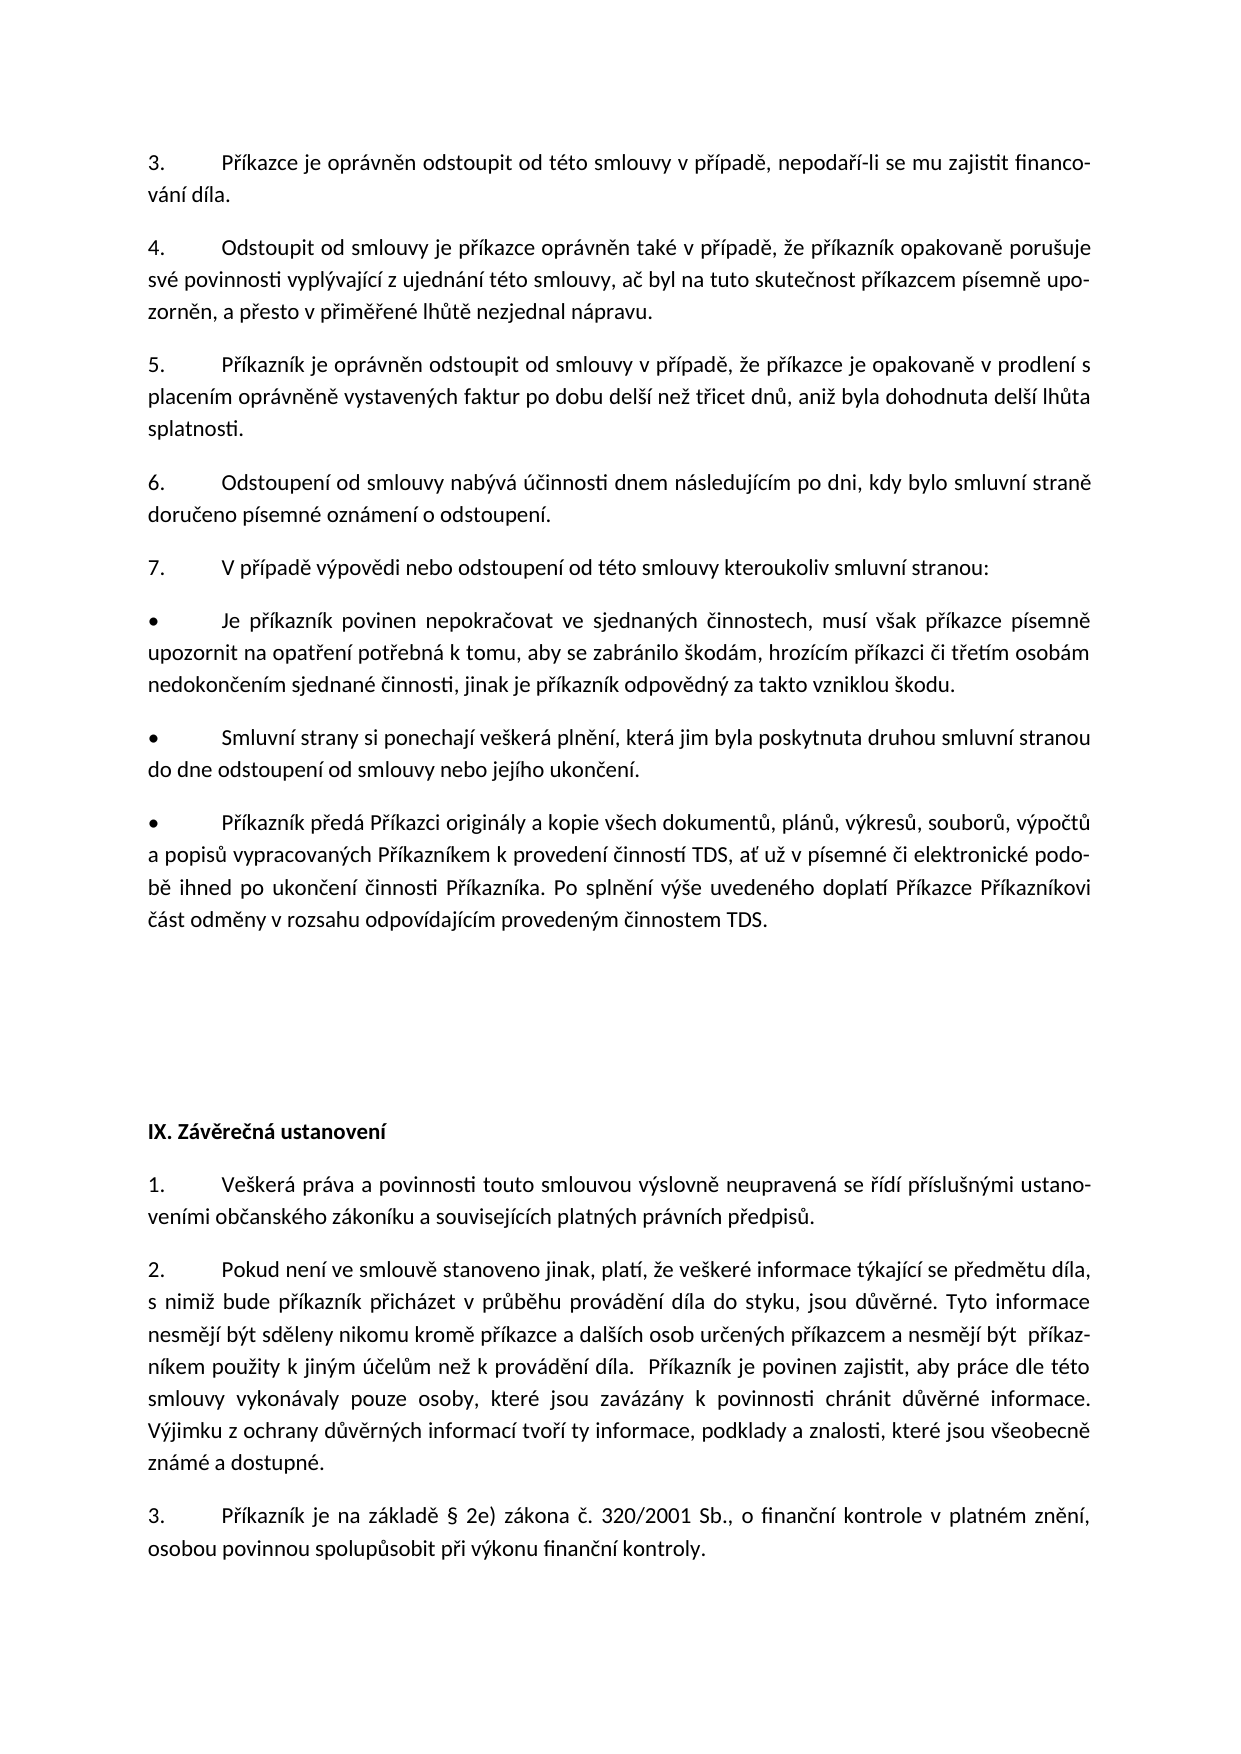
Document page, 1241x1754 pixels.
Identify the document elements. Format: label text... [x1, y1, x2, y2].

text 5. Příkazník je oprávněn odstoupit od smlouvy v případě, že příkazce je opakovaně v prodlení s placením oprávněně vystavených faktur po dobu delší než třicet dnů, aniž byla dohodnuta delší lhůta splatnosti. [148, 350, 1093, 443]
text IX. Závěrečná ustanovení [148, 1117, 1093, 1145]
text • Příkazník předá Příkazci originály a kopie všech dokumentů, plánů, výkresů, souborů, výpočtů a popisů vypracovaných Příkazníkem k provedení činností TDS, ať už v písemné či elektronické podo-bě ihned po ukončení činnosti Příkazníka. Po splnění výše uvedeného doplatí Příkazce Příkazníkovi část odměny v rozsahu odpovídajícím provedeným činnostem TDS. [148, 808, 1093, 933]
text • Je příkazník povinen nepokračovat ve sjednaných činnostech, musí však příkazce písemně upozornit na opatření potřebná k tomu, aby se zabránilo škodám, hrozícím příkazci či třetím osobám nedokončením sjednané činnosti, jinak je příkazník odpovědný za takto vzniklou škodu. [148, 606, 1093, 698]
text 3. Příkazník je na základě § 2e) zákona č. 320/2001 Sb., o finanční kontrole v platném znění, osobou povinnou spolupůsobit při výkonu finanční kontroly. [148, 1501, 1093, 1562]
text 7. V případě výpovědi nebo odstoupení od této smlouvy kteroukoliv smluvní stranou: [148, 553, 1093, 581]
text 1. Veškerá práva a povinnosti touto smlouvou výslovně neupravená se řídí příslušnými ustano-veními občanského zákoníku a souvisejících platných právních předpisů. [148, 1170, 1093, 1230]
text 6. Odstoupení od smlouvy nabývá účinnosti dnem následujícím po dni, kdy bylo smluvní straně doručeno písemné oznámení o odstoupení. [148, 468, 1093, 528]
text 3. Příkazce je oprávněn odstoupit od této smlouvy v případě, nepodaří-li se mu zajistit financo-vání díla. [148, 148, 1093, 208]
text 4. Odstoupit od smlouvy je příkazce oprávněn také v případě, že příkazník opakovaně porušuje své povinnosti vyplývající z ujednání této smlouvy, ač byl na tuto skutečnost příkazcem písemně upo-zorněn, a přesto v přiměřené lhůtě nezjednal nápravu. [148, 233, 1093, 325]
text 2. Pokud není ve smlouvě stanoveno jinak, platí, že veškeré informace týkající se předmětu díla, s nimiž bude příkazník přicházet v průběhu provádění díla do styku, jsou důvěrné. Tyto informace nesmějí být sděleny nikomu kromě příkazce a dalších osob určených příkazcem a nesmějí být příkaz-níkem použity k jiným účelům než k provádění díla. Příkazník je povinen zajistit, aby práce dle této smlouvy vykonávaly pouze osoby, které jsou zavázány k povinnosti chránit důvěrné informace. Výjimku z ochrany důvěrných informací tvoří ty informace, podklady a znalosti, které jsou všeobecně známé a dostupné. [148, 1255, 1093, 1476]
text • Smluvní strany si ponechají veškerá plnění, která jim byla poskytnuta druhou smluvní stranou do dne odstoupení od smlouvy nebo jejího ukončení. [148, 723, 1093, 783]
